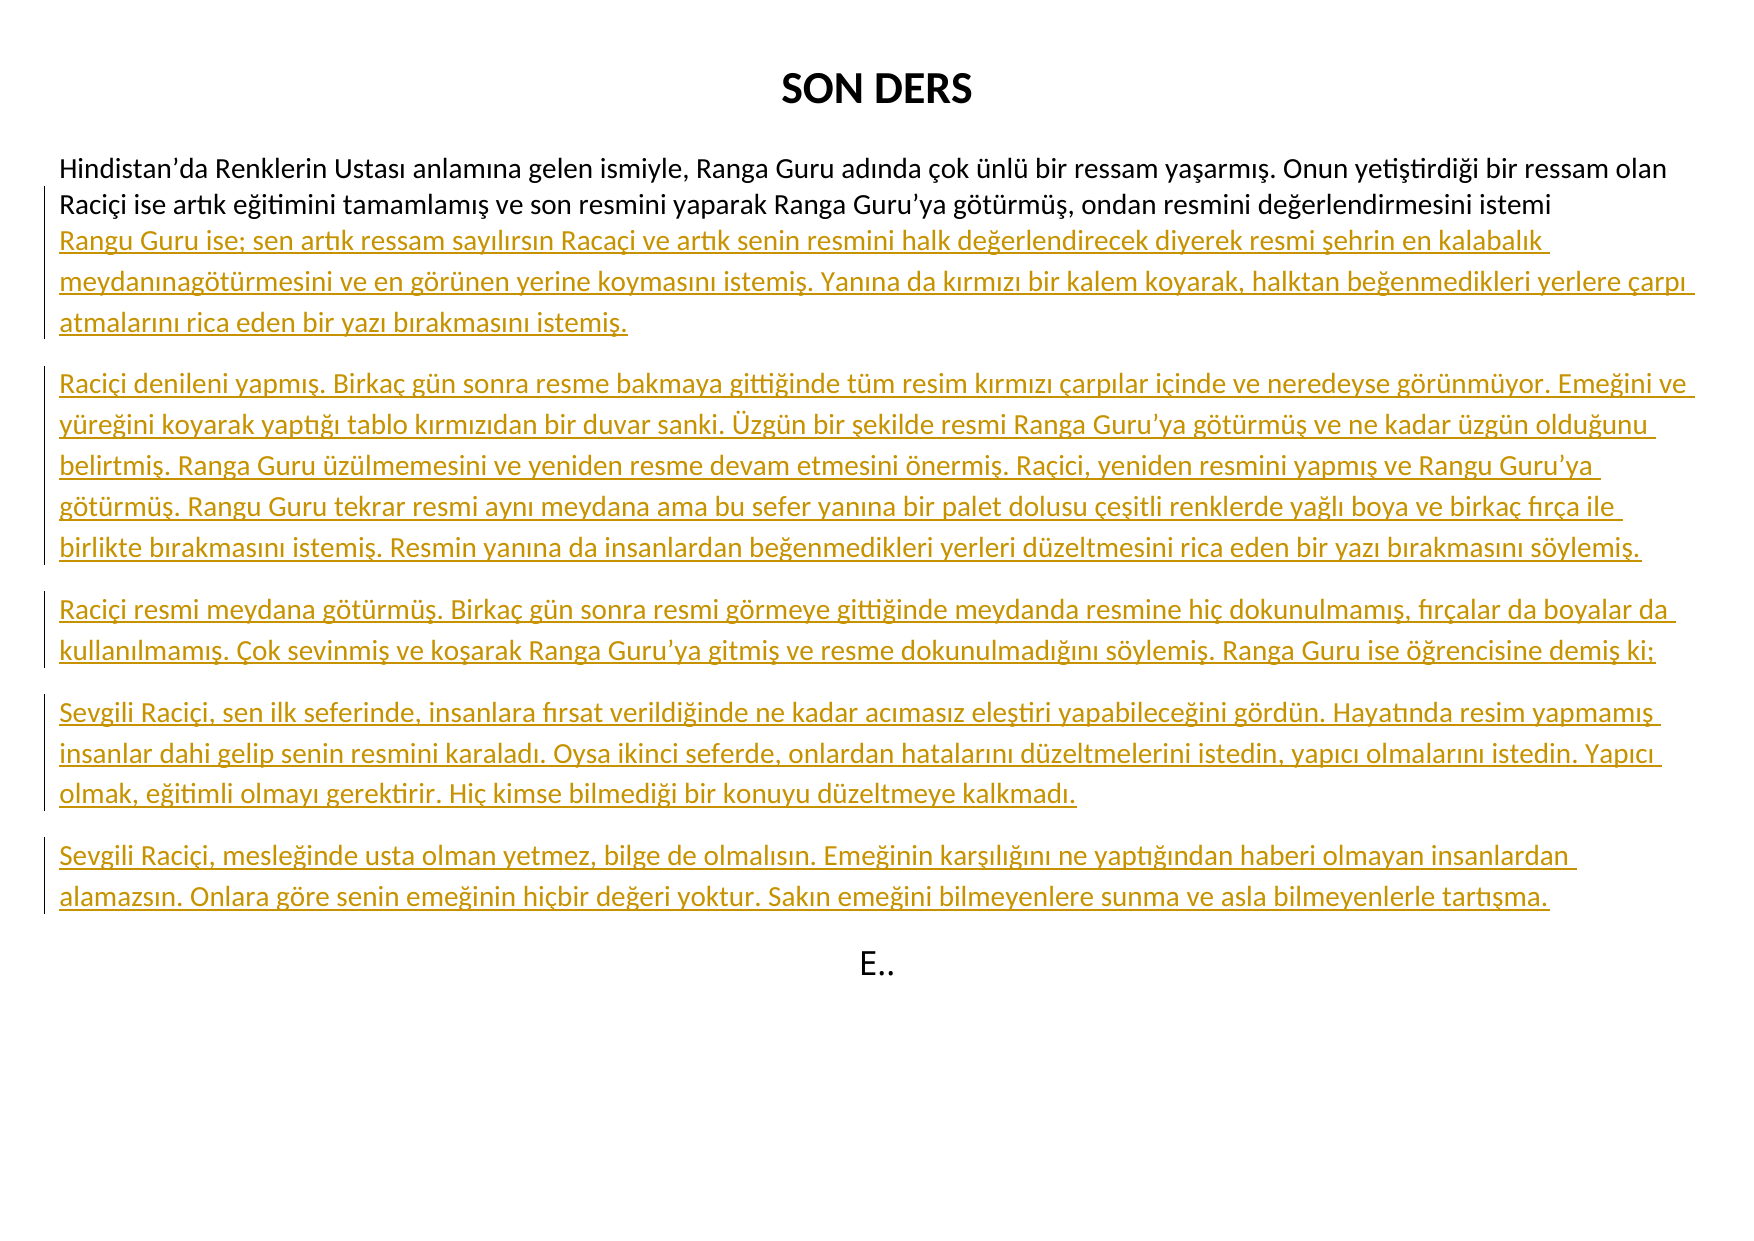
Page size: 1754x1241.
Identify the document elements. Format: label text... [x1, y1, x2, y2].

text E.. [59, 940, 1695, 986]
text SON DERS [59, 59, 1695, 115]
text Hindistan’da Renklerin Ustası anlamına gelen ismiyle, Ranga Guru adında çok ünlü bir ressam yaşarmış. Onun yetiştirdiği bir ressam olan Raciçi ise artık eğitimini tamamlamış ve son resmini yaparak Ranga Guru’ya götürmüş, ondan resmini değerlendirmesini istemi [59, 151, 1695, 222]
